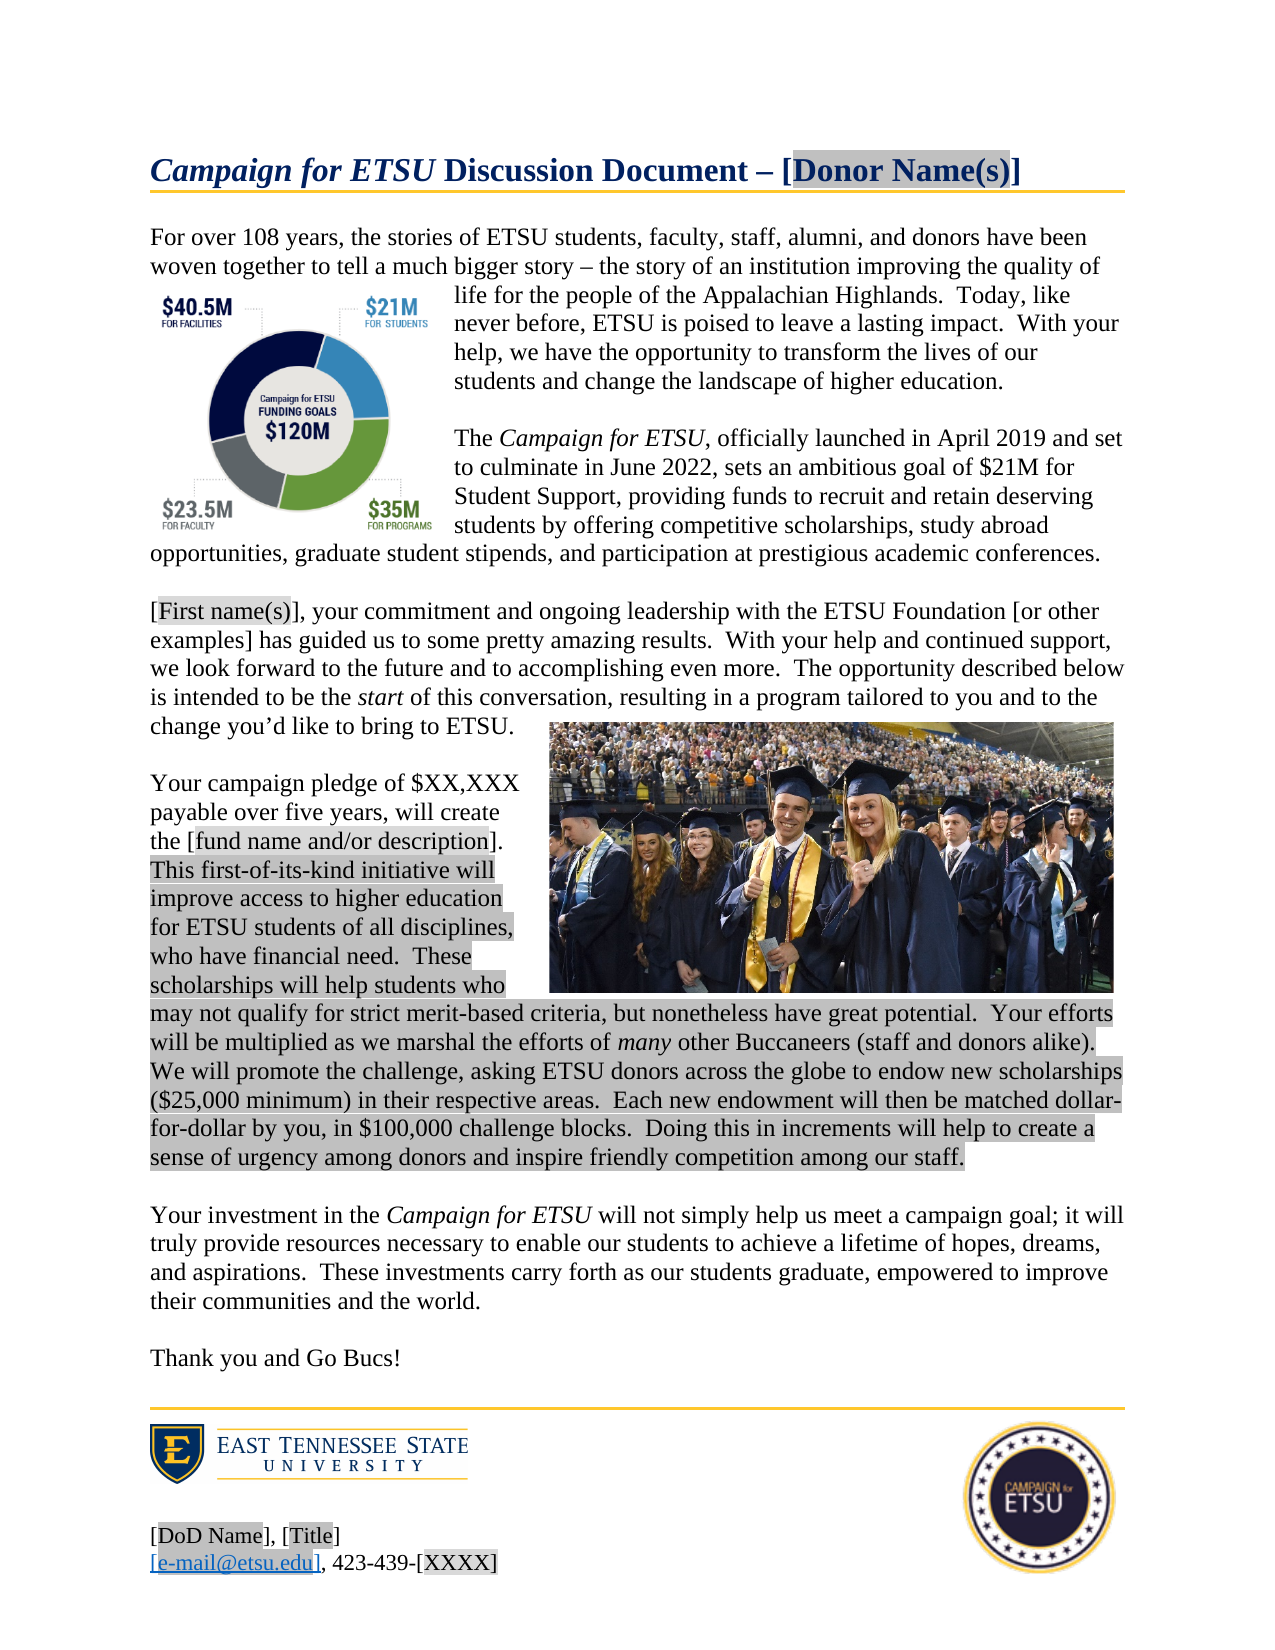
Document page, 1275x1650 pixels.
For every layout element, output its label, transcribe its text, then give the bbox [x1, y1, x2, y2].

picture [956, 1412, 1120, 1574]
text Thank you and Go Bucs! [150, 1343, 1125, 1372]
text The Campaign for ETSU, officially launched in April 2019 and set to culminate in June 2022, sets an ambitious goal of $21M for Student Support, providing funds to recruit and retain deserving students by offering competitive scholarships, study abroad opportunities, graduate student stipends, and participation at prestigious academic conferences. [150, 423, 1125, 567]
text For over 108 years, the stories of ETSU students, faculty, staff, alumni, and donors have been woven together to tell a much bigger story – the story of an institution improving the quality of life for the people of the Appalachian Highlands. Today, like never before, ETSU is poised to leave a lasting impact. With your help, we have the opportunity to transform the lives of our students and change the landscape of higher education. [150, 222, 1125, 395]
text [First name(s)], your commitment and ongoing leadership with the ETSU Foundation [or other examples] has guided us to some pretty amazing results. With your help and continued support, we look forward to the future and to accomplishing even more. The opportunity described below is intended to be the start of this conversation, resulting in a program tailored to you and to the change you’d like to bring to ETSU. [150, 596, 1125, 740]
picture [150, 1424, 468, 1484]
text Campaign for ETSU Discussion Document – [Donor Name(s)] [150, 150, 1125, 190]
picture [547, 722, 1114, 992]
picture [157, 289, 435, 535]
text Your investment in the Campaign for ETSU will not simply help us meet a campaign goal; it will truly provide resources necessary to enable our students to achieve a lifetime of hopes, dreams, and aspirations. These investments carry forth as our students graduate, empowered to improve their communities and the world. [150, 1200, 1125, 1315]
